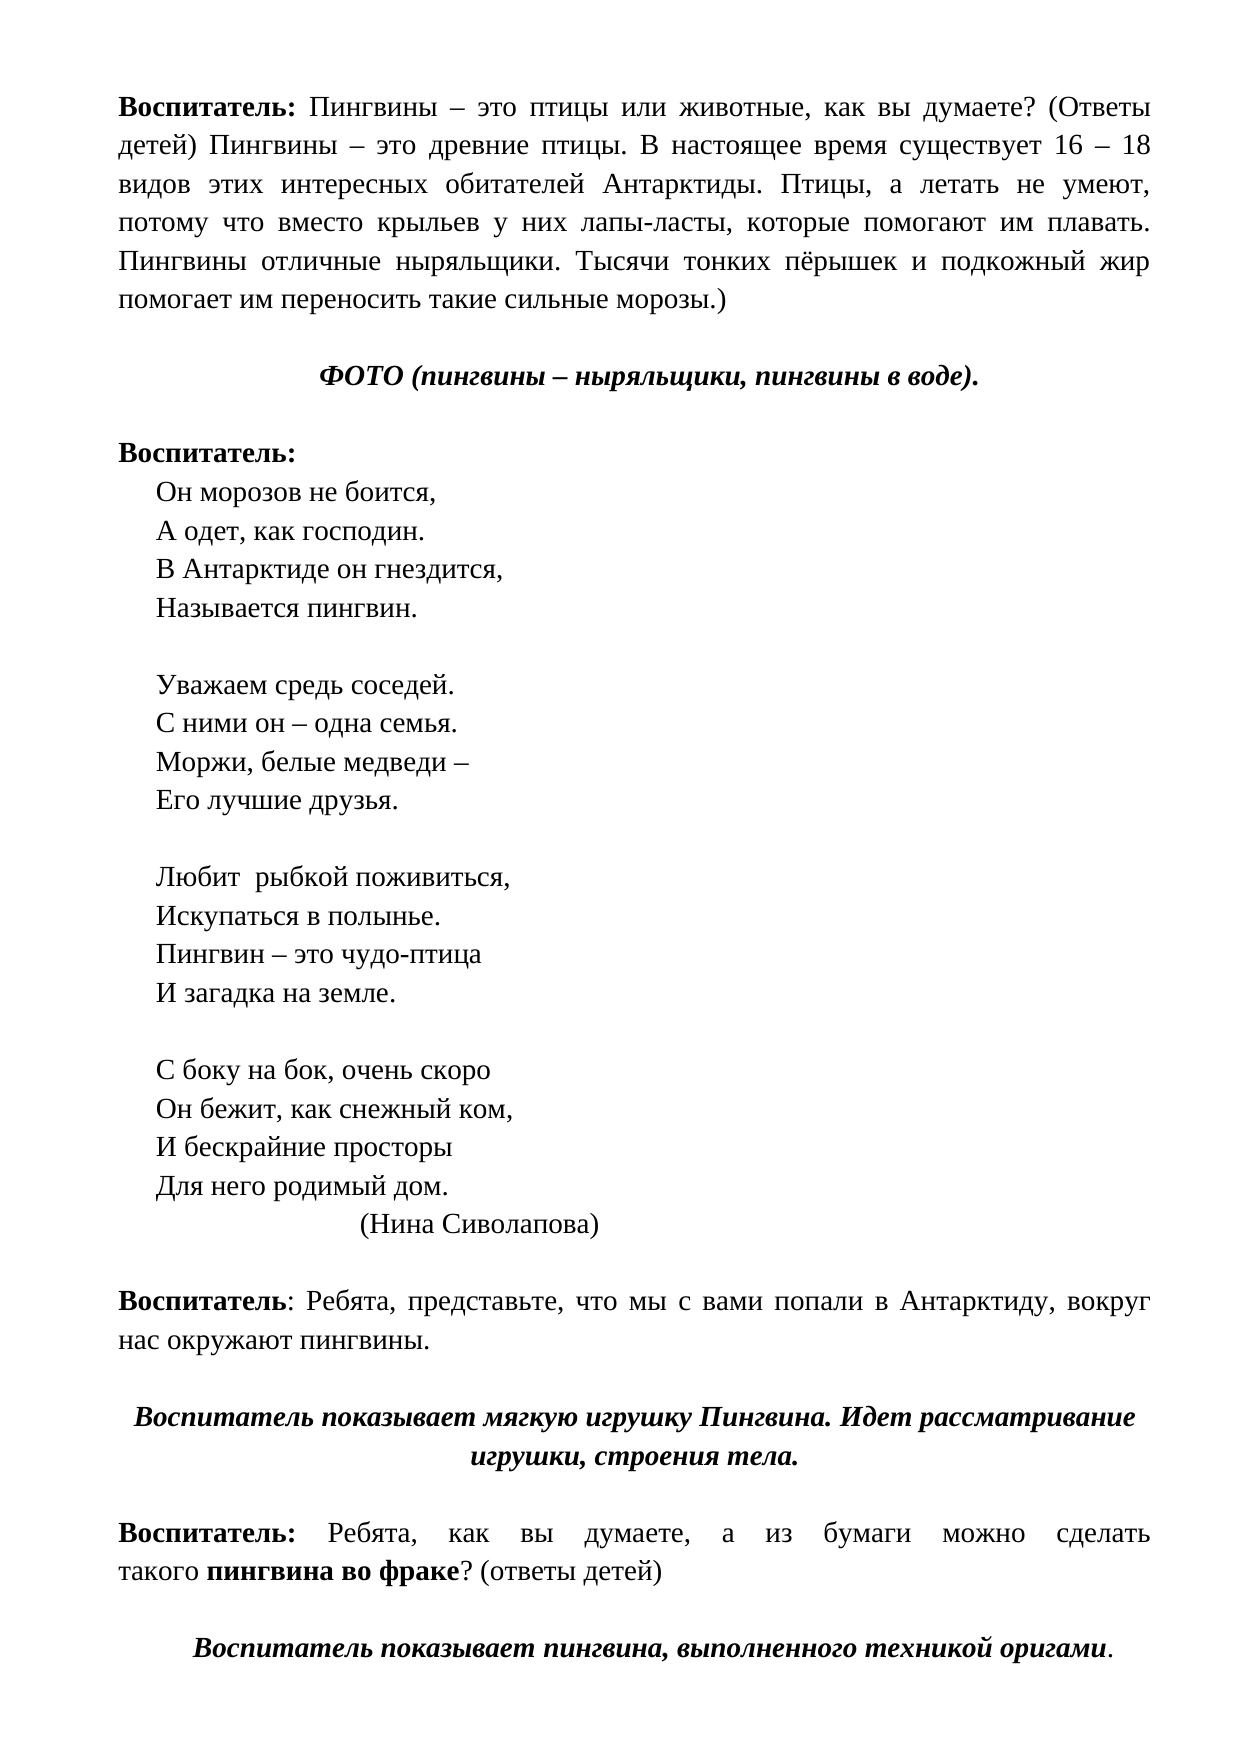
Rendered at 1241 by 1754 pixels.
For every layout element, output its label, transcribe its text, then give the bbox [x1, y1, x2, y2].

text Уважаем средь соседей. [118, 667, 1152, 700]
text Воспитатель показывает мягкую игрушку Пингвина. Идет рассматривание игрушки, строения тела. [118, 1399, 1152, 1471]
text Воспитатель: Пингвины – это птицы или животные, как вы думаете? (Ответы детей) Пингвины – это древние птицы. В настоящее время существует 16 – 18 видов этих интересных обитателей Антарктиды. Птицы, а летать не умеют, потому что вместо крыльев у них лапы-ласты, которые помогают им плавать. Пингвины отличные ныряльщики. Тысячи тонких пёрышек и подкожный жир помогает им переносить такие сильные морозы.) [118, 89, 1152, 315]
text Пингвин – это чудо-птица [118, 937, 1152, 970]
text ФОТО (пингвины – ныряльщики, пингвины в воде). [118, 358, 1152, 392]
text Воспитатель: Ребята, как вы думаете, а из бумаги можно сделать такого пингвина во фраке? (ответы детей) [118, 1515, 1152, 1587]
text Искупаться в полынье. [118, 898, 1152, 932]
text Воспитатель показывает пингвина, выполненного техникой оригами. [118, 1630, 1152, 1664]
text Он морозов не боится, [118, 474, 1152, 508]
text Воспитатель: [118, 436, 1152, 469]
text Он бежит, как снежный ком, [118, 1091, 1152, 1124]
text Его лучшие друзья. [118, 782, 1152, 816]
text Воспитатель: Ребята, представьте, что мы с вами попали в Антарктиду, вокруг нас окружают пингвины. [118, 1283, 1152, 1356]
text (Нина Сиволапова) [118, 1206, 1152, 1240]
text В Антарктиде он гнездится, [118, 551, 1152, 585]
text С ними он – одна семья. [118, 705, 1152, 739]
text Для него родимый дом. [118, 1168, 1152, 1201]
text И загадка на земле. [118, 975, 1152, 1009]
text А одет, как господин. [118, 513, 1152, 546]
text Любит рыбкой поживиться, [118, 859, 1152, 893]
text С боку на бок, очень скоро [118, 1052, 1152, 1086]
text И бескрайние просторы [118, 1129, 1152, 1163]
text Моржи, белые медведи – [118, 744, 1152, 777]
text Называется пингвин. [118, 590, 1152, 623]
